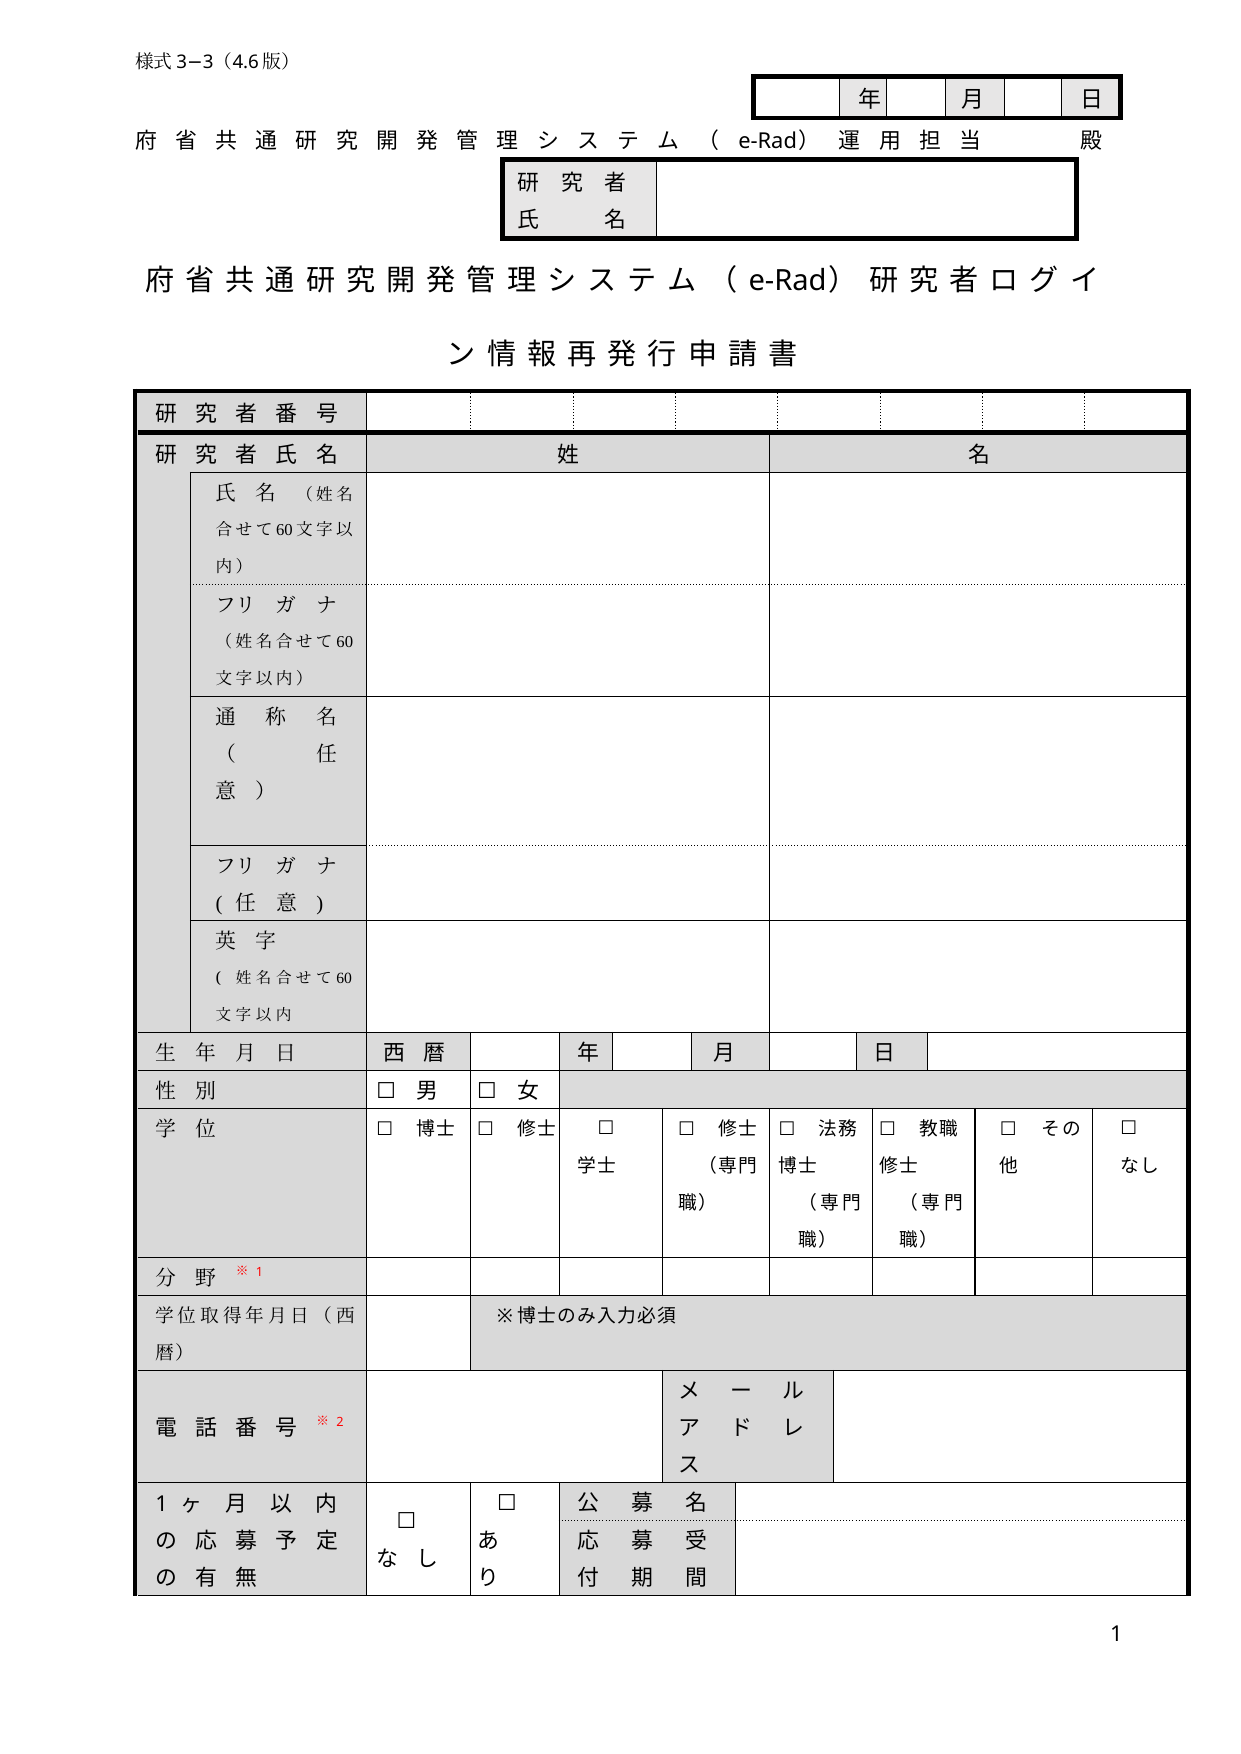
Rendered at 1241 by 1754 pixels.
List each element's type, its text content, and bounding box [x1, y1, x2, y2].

table_header [1005, 79, 1061, 116]
table_cell [770, 1033, 856, 1070]
table_header [657, 162, 1074, 236]
table_cell [367, 1296, 470, 1370]
table_cell 月 [692, 1033, 769, 1070]
table_cell 学位取得年月日（西暦） [137, 1296, 366, 1370]
table_cell [770, 1258, 872, 1295]
table_header 研究者番号 [137, 393, 366, 430]
table_cell 法務博士 （専門職） [770, 1109, 872, 1257]
table_cell [367, 1371, 662, 1482]
table_cell [770, 473, 1186, 584]
table_cell 学士 [560, 1109, 662, 1257]
table_header 日 [1062, 79, 1118, 116]
table_cell [367, 845, 769, 920]
table_header [367, 393, 471, 430]
table_cell [1093, 1258, 1186, 1295]
table_cell [770, 697, 1186, 845]
table_cell 博士 [367, 1109, 470, 1257]
table_cell [770, 845, 1186, 920]
table_cell [471, 1033, 559, 1070]
table_cell [367, 473, 769, 584]
table_cell なし [1093, 1109, 1186, 1257]
table_cell フリガナ（姓名合せて60文字以内） [191, 584, 366, 696]
table_cell [560, 1071, 1186, 1108]
table_cell 修士 [471, 1109, 559, 1257]
table_cell 通称名（任意） [191, 697, 366, 845]
table_header [676, 393, 778, 430]
text 様式3−3（4.6版） [135, 47, 1120, 74]
table_header 研究者氏名 [505, 162, 656, 236]
table_cell 分野※1 [137, 1258, 366, 1295]
table_cell [367, 1258, 470, 1295]
table_cell 名 [770, 435, 1186, 472]
table_cell [613, 1033, 691, 1070]
table_cell [471, 1258, 559, 1295]
table_header [756, 79, 839, 116]
table_cell 教職修士 （専門職） [873, 1109, 974, 1257]
table_header [880, 393, 982, 430]
table_header 月 [946, 79, 1004, 116]
table_cell [367, 921, 769, 1032]
table_cell フリガナ(任意) [191, 846, 366, 920]
table_cell 電話番号※2 [137, 1371, 366, 1482]
table_header [573, 393, 676, 430]
table_cell 英字 (姓名合せて60文字以内 [191, 921, 366, 1032]
text 府省共通研究開発管理システム（e-Rad）研究者ログイン情報再発行申請書 [135, 241, 1120, 388]
table_cell 女 [471, 1071, 559, 1108]
table_cell 公募名 [560, 1483, 735, 1520]
table_header [471, 393, 573, 430]
table_cell [770, 921, 1186, 1032]
table_cell 西暦 [367, 1033, 470, 1070]
table_cell [736, 1520, 1186, 1595]
table_cell [928, 1033, 1186, 1070]
table_cell [736, 1483, 1186, 1520]
table_cell メールアドレス [663, 1371, 833, 1482]
table_cell 日 [857, 1033, 927, 1070]
table_header [887, 79, 945, 116]
table_cell ※博士のみ入力必須 [471, 1296, 1186, 1370]
table_cell なし [367, 1483, 470, 1595]
table_cell 応募受付期間 [560, 1520, 735, 1595]
table_cell 修士 （専門職） [663, 1109, 769, 1257]
table_cell [367, 697, 769, 845]
table_cell [367, 584, 769, 696]
table_cell 年 [560, 1033, 612, 1070]
table_cell 1ヶ月以内の応募予定の有無 [137, 1483, 366, 1595]
table_cell [976, 1258, 1092, 1295]
table_cell [663, 1258, 769, 1295]
text 府省共通研究開発管理システム（e-Rad）運用担当 殿 [135, 120, 1120, 157]
table_cell [834, 1371, 1186, 1482]
table_cell [560, 1258, 662, 1295]
table_cell 生年月日 [137, 1033, 366, 1070]
table_cell 氏名（姓名合せて60文字以内） [191, 473, 366, 584]
table_cell [770, 584, 1186, 696]
table_cell あり [471, 1483, 559, 1595]
table_cell 姓 [367, 435, 769, 472]
table_header 年 [840, 79, 886, 116]
table_cell 性別 [137, 1071, 366, 1108]
table_cell [873, 1258, 974, 1295]
table_cell 学位 [137, 1109, 366, 1257]
table_cell 研究者氏名 [137, 431, 366, 472]
table_cell その他 [976, 1109, 1092, 1257]
table_cell [137, 472, 190, 1032]
table_header [778, 393, 880, 430]
table_header [983, 393, 1084, 430]
table_cell 男 [367, 1071, 470, 1108]
table_header [1085, 393, 1186, 430]
